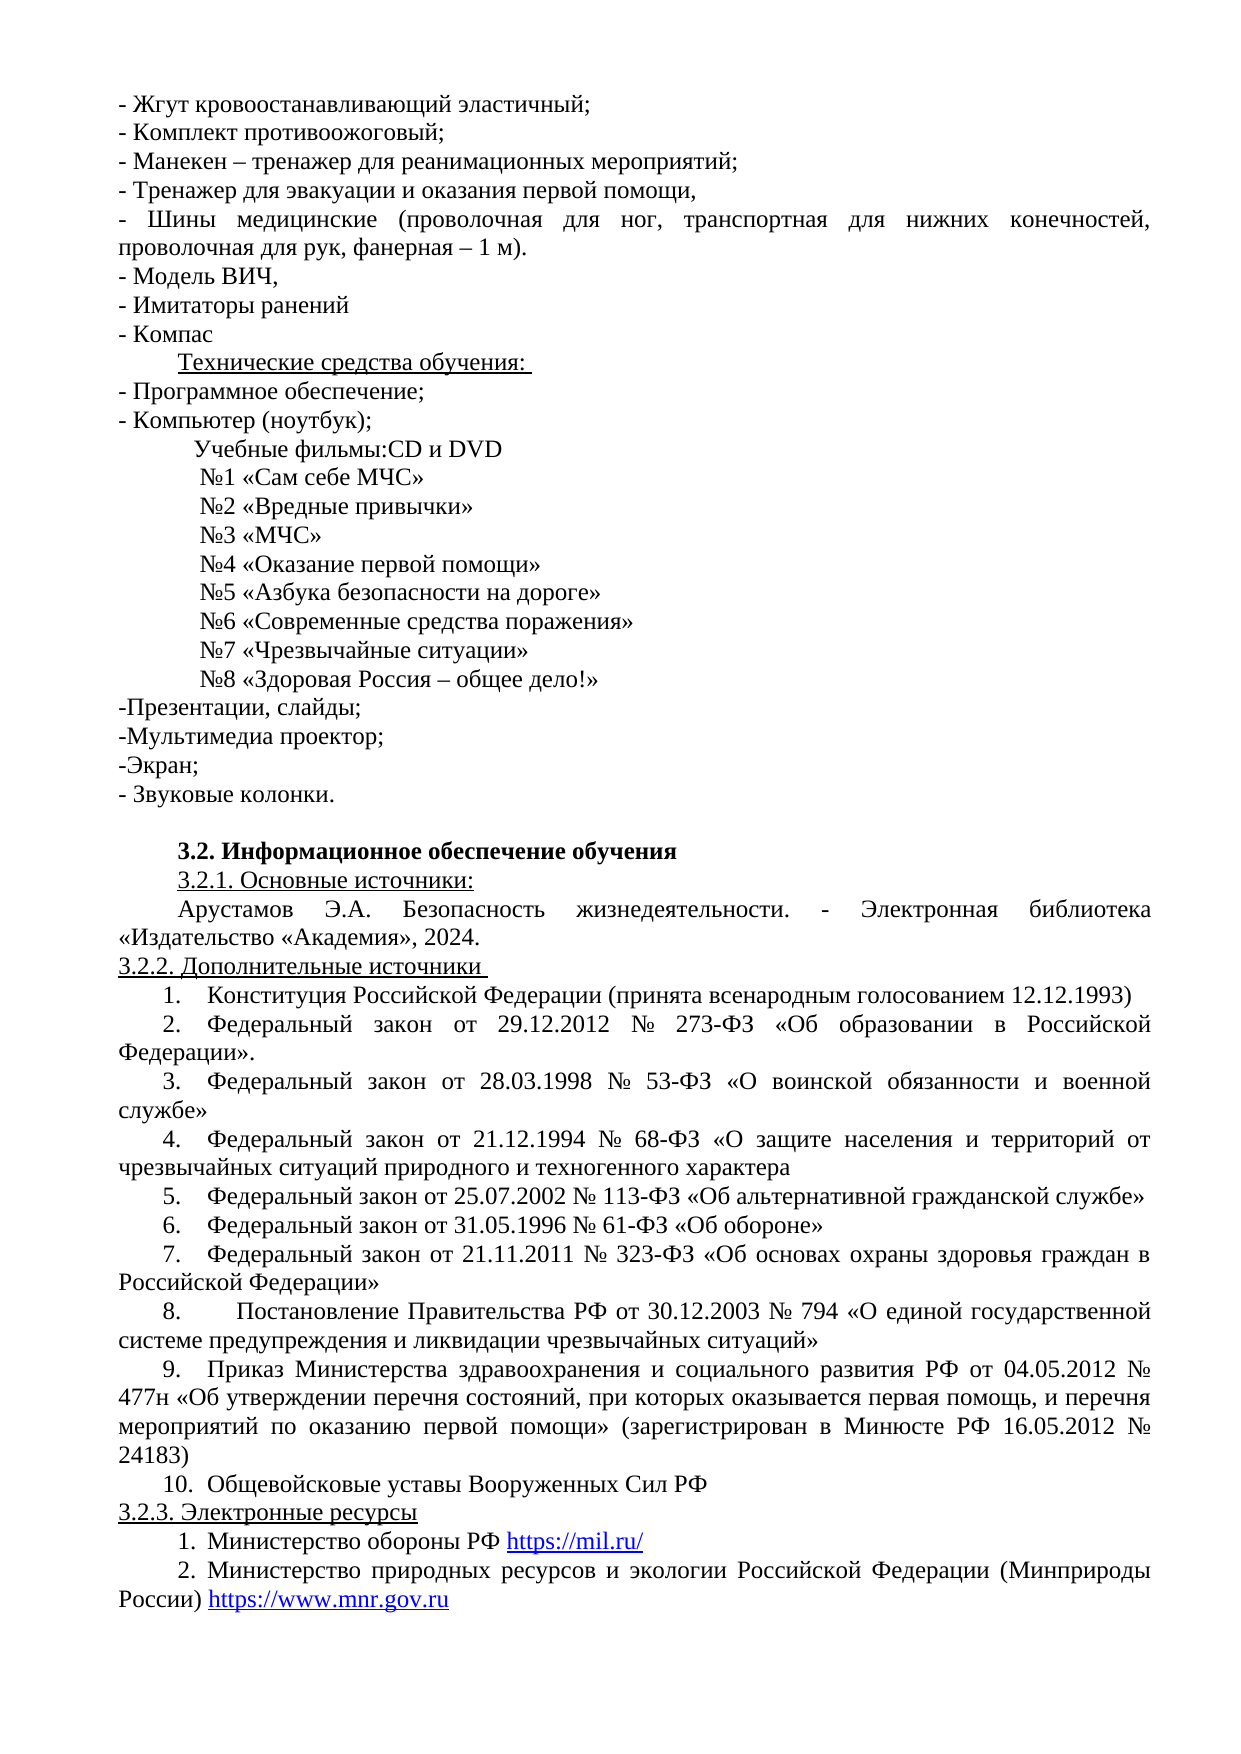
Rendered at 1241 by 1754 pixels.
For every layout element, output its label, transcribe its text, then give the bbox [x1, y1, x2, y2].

list Федеральный закон от 31.05.1996 № 61-ФЗ «Об обороне» [118, 1210, 1152, 1239]
text №4 «Оказание первой помощи» [118, 549, 1152, 577]
list Министерство обороны РФ https://mil.ru/ [118, 1526, 1152, 1555]
text - Шины медицинские (проволочная для ног, транспортная для нижних конечностей, проволочная для рук, фанерная – ). [118, 204, 1152, 261]
list Федеральный закон от 29.12.2012 № 273-ФЗ «Об образовании в Российской Федерации». [118, 1009, 1152, 1066]
text - Имитаторы ранений [118, 290, 1152, 319]
text - Тренажер для эвакуации и оказания первой помощи, [118, 175, 1152, 204]
list 3.2.2. Дополнительные источники [118, 951, 1152, 980]
text - Программное обеспечение; [118, 376, 1152, 405]
text №1 «Сам себе МЧС» [118, 462, 1152, 491]
list Приказ Министерства здравоохранения и социального развития РФ от 04.05.2012 № 477н «Об утверждении перечня состояний, при которых оказывается первая помощь, и перечня мероприятий по оказанию первой помощи» (зарегистрирован в Минюсте РФ 16.05.2012 № 24183) [118, 1354, 1152, 1469]
text - Компьютер (ноутбук); [118, 405, 1152, 434]
text Учебные фильмы:CD и DVD [118, 434, 1152, 462]
list Федеральный закон от 21.11.2011 № 323-ФЗ «Об основах охраны здоровья граждан в Российской Федерации» [118, 1239, 1152, 1296]
list Федеральный закон от 25.07.2002 № 113-ФЗ «Об альтернативной гражданской службе» [118, 1181, 1152, 1210]
text -Экран; [118, 750, 1152, 779]
list Федеральный закон от 28.03.1998 № 53-ФЗ «О воинской обязанности и военной службе» [118, 1066, 1152, 1124]
text - Манекен – тренажер для реанимационных мероприятий; [118, 146, 1152, 175]
list Министерство природных ресурсов и экологии Российской Федерации (Минприроды России) https://www.mnr.gov.ru [118, 1555, 1152, 1612]
text №2 «Вредные привычки» [118, 491, 1152, 520]
text №3 «МЧС» [118, 520, 1152, 549]
text - Комплект противоожоговый; [118, 117, 1152, 146]
text -Мультимедиа проектор; [118, 721, 1152, 750]
text 3.2.1. Основные источники: [118, 865, 1152, 894]
text Арустамов Э.А. Безопасность жизнедеятельности. - Электронная библиотека «Издательство «Академия», 2024. [118, 894, 1152, 951]
text - Жгут кровоостанавливающий эластичный; [118, 89, 1152, 117]
list Общевойсковые уставы Вооруженных Сил РФ [118, 1469, 1152, 1497]
text - Модель ВИЧ, [118, 261, 1152, 290]
text №6 «Современные средства поражения» [118, 606, 1152, 635]
list Постановление Правительства РФ от 30.12.2003 № 794 «О единой государственной системе предупреждения и ликвидации чрезвычайных ситуаций» [118, 1296, 1152, 1354]
text 3.2. Информационное обеспечение обучения [118, 836, 1152, 865]
text №8 «Здоровая Россия – общее дело!» [118, 664, 1152, 692]
text №7 «Чрезвычайные ситуации» [118, 635, 1152, 664]
list 3.2.3. Электронные ресурсы [118, 1497, 1152, 1526]
text - Компас [118, 319, 1152, 347]
text №5 «Азбука безопасности на дороге» [118, 577, 1152, 606]
list Федеральный закон от 21.12.1994 № 68-ФЗ «О защите населения и территорий от чрезвычайных ситуаций природного и техногенного характера [118, 1124, 1152, 1181]
text Технические средства обучения: [118, 347, 1152, 376]
text - Звуковые колонки. [118, 779, 1152, 807]
text -Презентации, слайды; [118, 692, 1152, 721]
list Конституция Российской Федерации (принята всенародным голосованием 12.12.1993) [118, 980, 1152, 1009]
